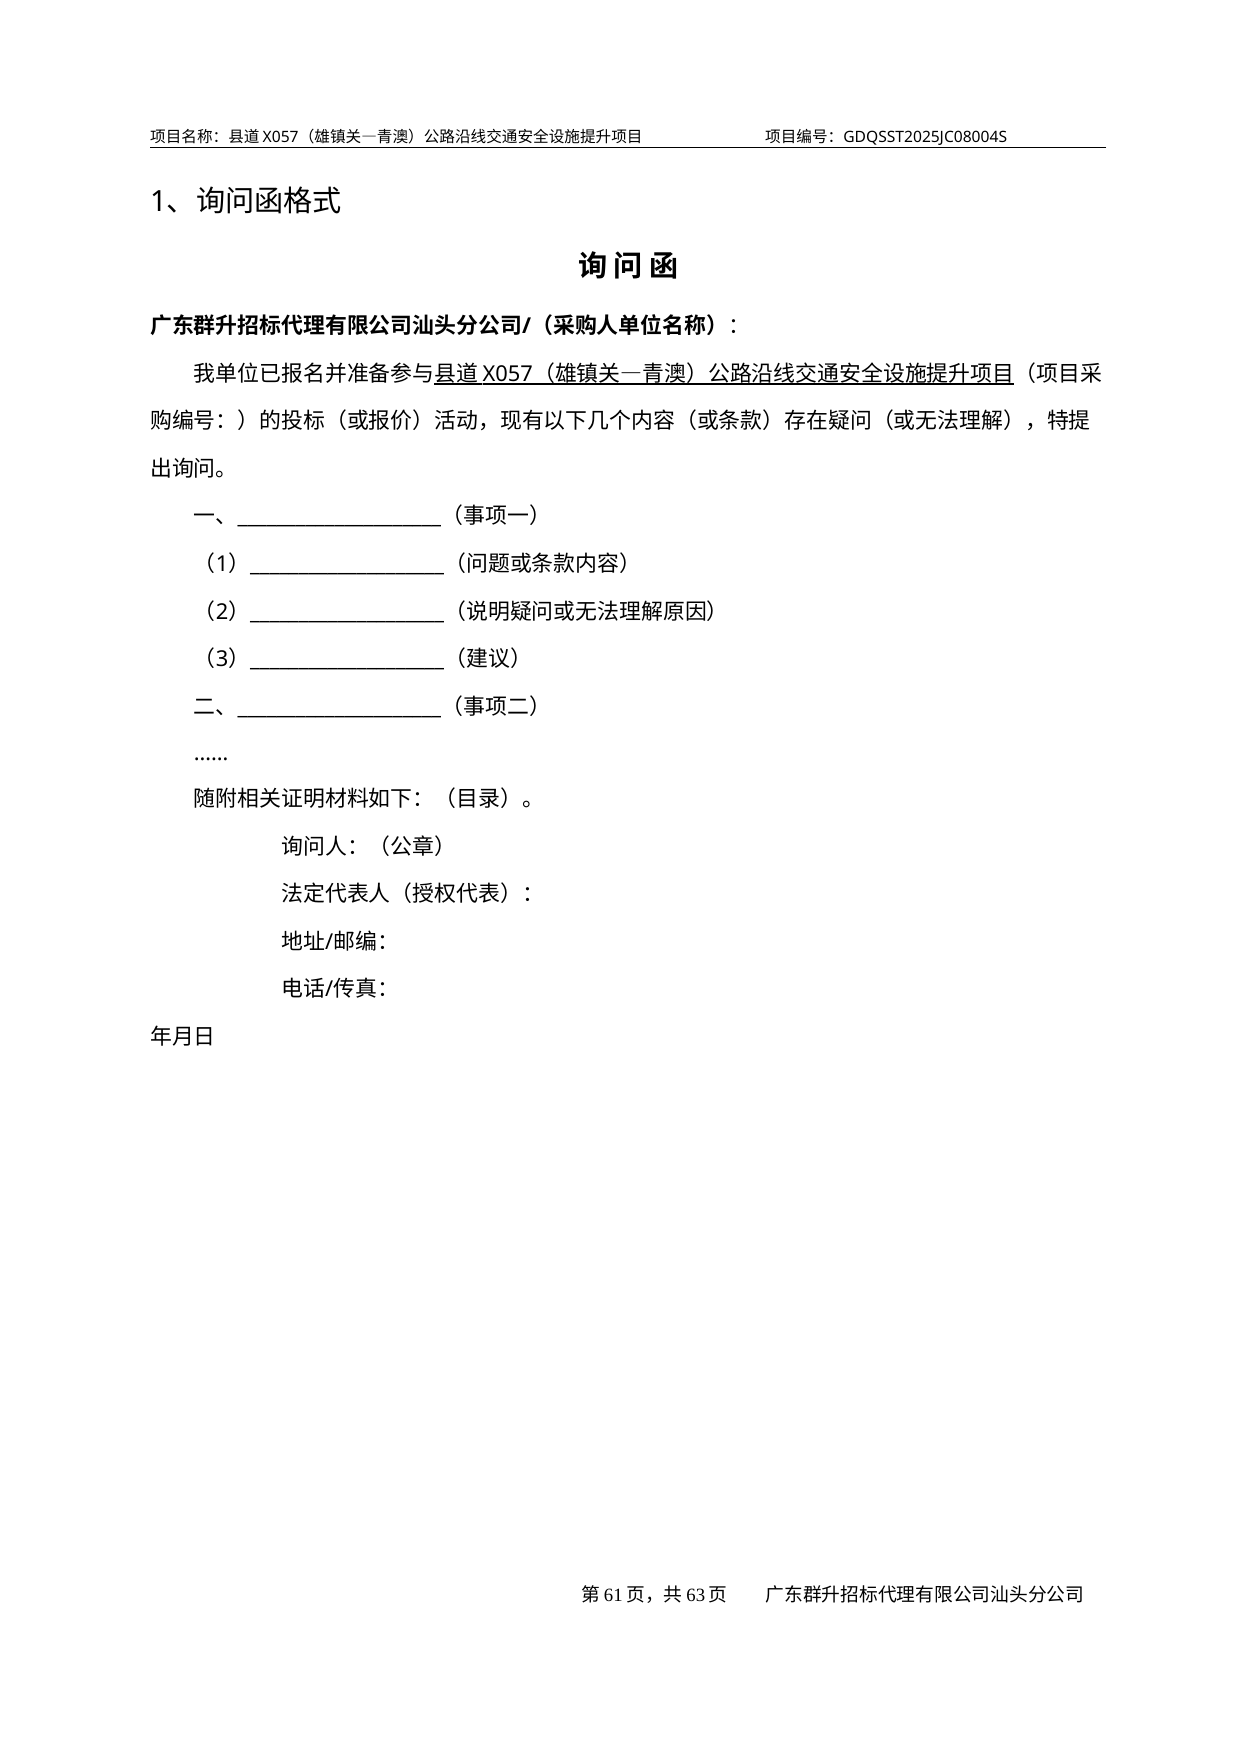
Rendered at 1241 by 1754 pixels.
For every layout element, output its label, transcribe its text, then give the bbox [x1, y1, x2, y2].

text 随附相关证明材料如下：（目录）。 [150, 781, 1106, 813]
text 一、_____________________（事项一） [150, 498, 1106, 530]
text 年月日 [150, 1019, 1106, 1051]
text 电话/传真： [150, 971, 1106, 1003]
text （3）____________________（建议） [150, 641, 1106, 673]
text 询问人：（公章） [150, 829, 1106, 860]
text …… [150, 737, 1106, 766]
text （2）____________________（说明疑问或无法理解原因） [150, 594, 1106, 626]
text 询 问 函 [150, 231, 1106, 296]
text 地址/邮编： [150, 924, 1106, 956]
text （1）____________________（问题或条款内容） [150, 546, 1106, 578]
text 法定代表人（授权代表）： [150, 876, 1106, 908]
text 1、询问函格式 [150, 166, 1106, 231]
text 广东群升招标代理有限公司汕头分公司/（采购人单位名称）： [150, 308, 1106, 340]
text 二、_____________________（事项二） [150, 689, 1106, 721]
text 我单位已报名并准备参与县道X057（雄镇关—青澳）公路沿线交通安全设施提升项目（项目采购编号：）的投标（或报价）活动，现有以下几个内容（或条款）存在疑问（或无法理解），特提出询问。 [150, 356, 1106, 483]
